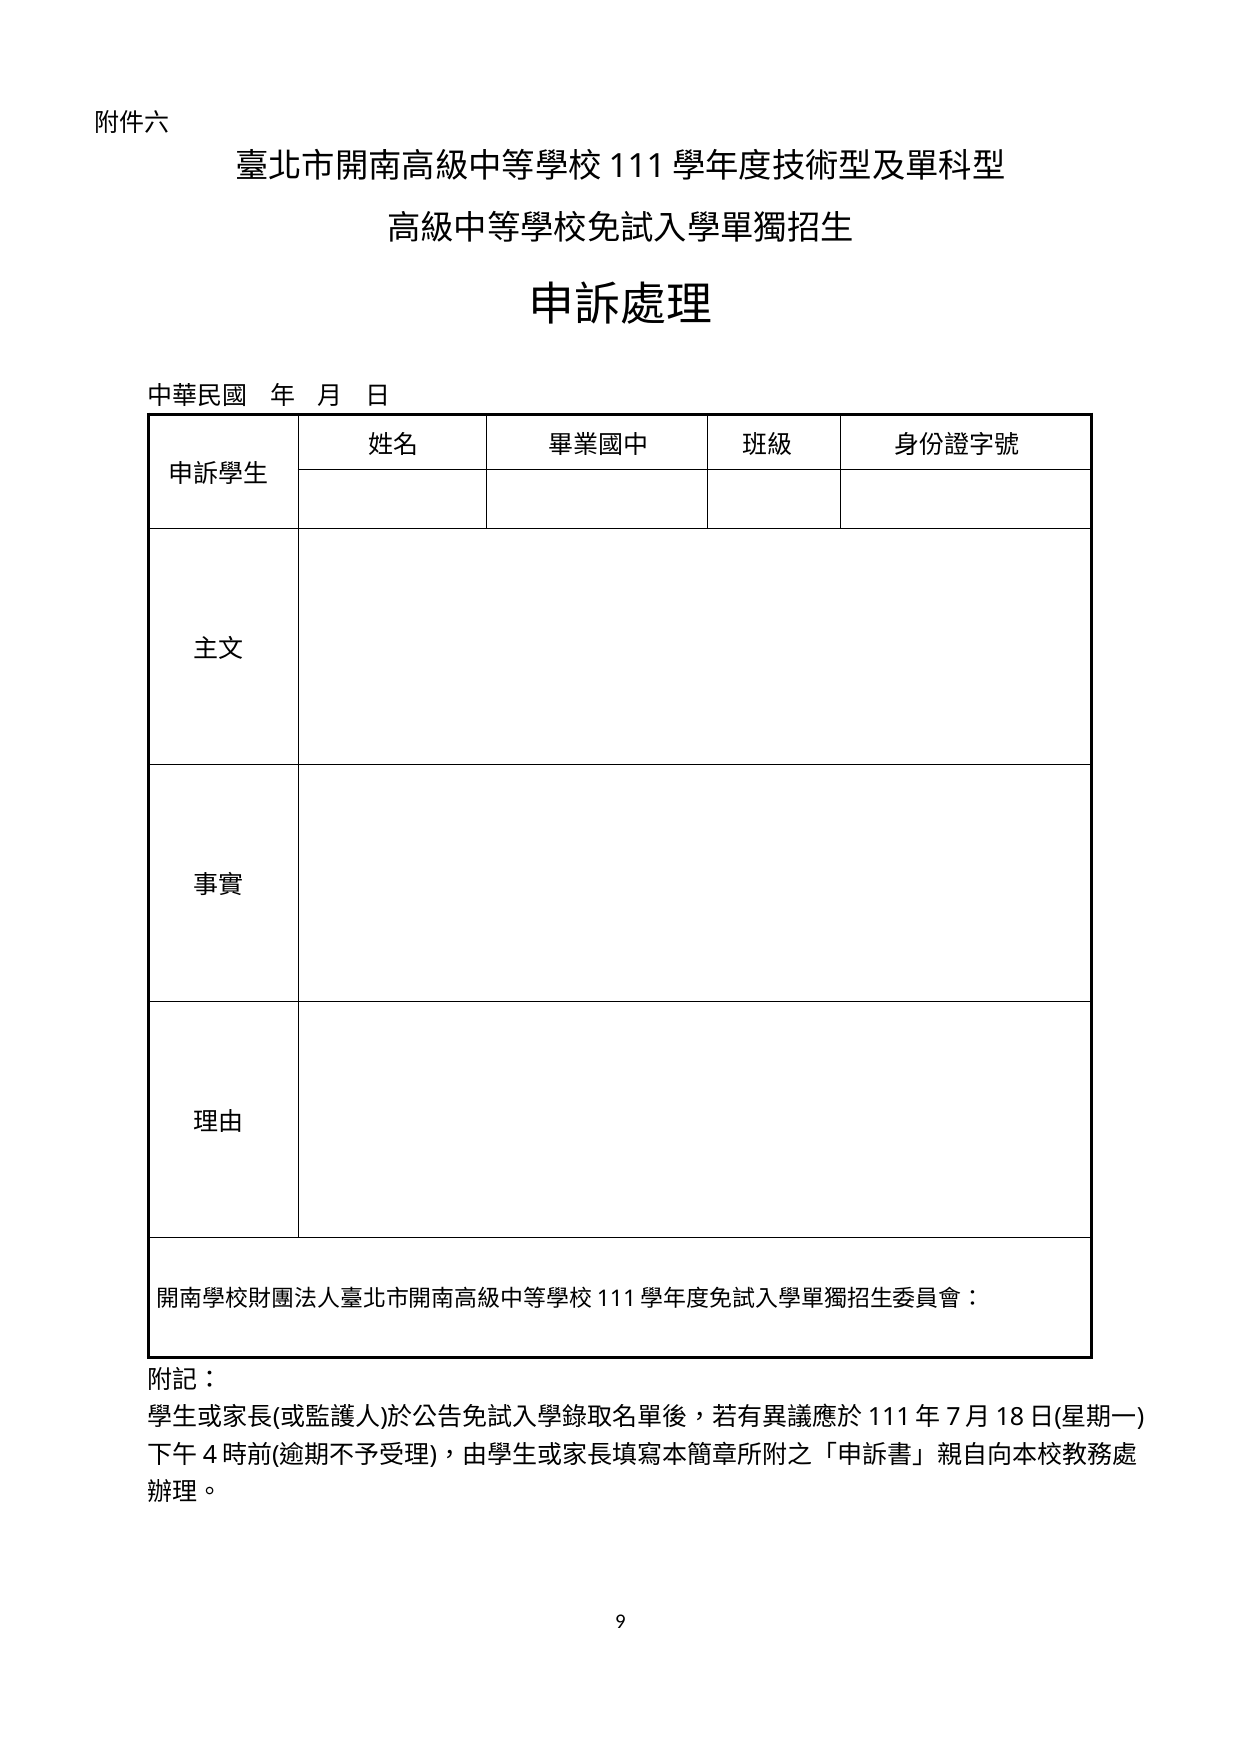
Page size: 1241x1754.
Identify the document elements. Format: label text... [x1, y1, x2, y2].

table_cell [299, 1002, 1090, 1237]
list 學生或家長(或監護人)於公告免試入學錄取名單後，若有異議應於111年 7月18日(星期一) 下午4時前(逾期不予受理)，由學生或家長填寫本簡章所附之「申訴書」親自向本校教務處辦理。 [148, 1396, 1146, 1509]
table_header 申訴學生 [150, 416, 298, 528]
table_header 姓名 [299, 416, 486, 469]
text 申訴處理 [94, 262, 1146, 337]
table_header 身份證字號 [841, 416, 1090, 469]
table_header 班級 [708, 416, 840, 469]
table_cell 事實 [150, 765, 298, 1001]
table_cell [299, 529, 1090, 764]
table_cell 主文 [150, 529, 298, 764]
table_cell [299, 765, 1090, 1001]
table_cell 開南學校財團法人臺北市開南高級中等學校111學年度免試入學單獨招生委員會： [150, 1238, 1090, 1356]
list 附記： [148, 1359, 1146, 1396]
table_cell [487, 470, 707, 528]
table_cell [841, 470, 1090, 528]
table_cell [708, 470, 840, 528]
table_cell 理由 [150, 1002, 298, 1237]
text 臺北市開南高級中等學校111學年度技術型及單科型 [94, 139, 1146, 187]
text 高級中等學校免試入學單獨招生 [94, 187, 1146, 262]
table_cell [299, 470, 486, 528]
table_header 畢業國中 [487, 416, 707, 469]
text 附件六 [94, 102, 1146, 139]
list 中華民國 年 月 日 [148, 375, 1146, 412]
